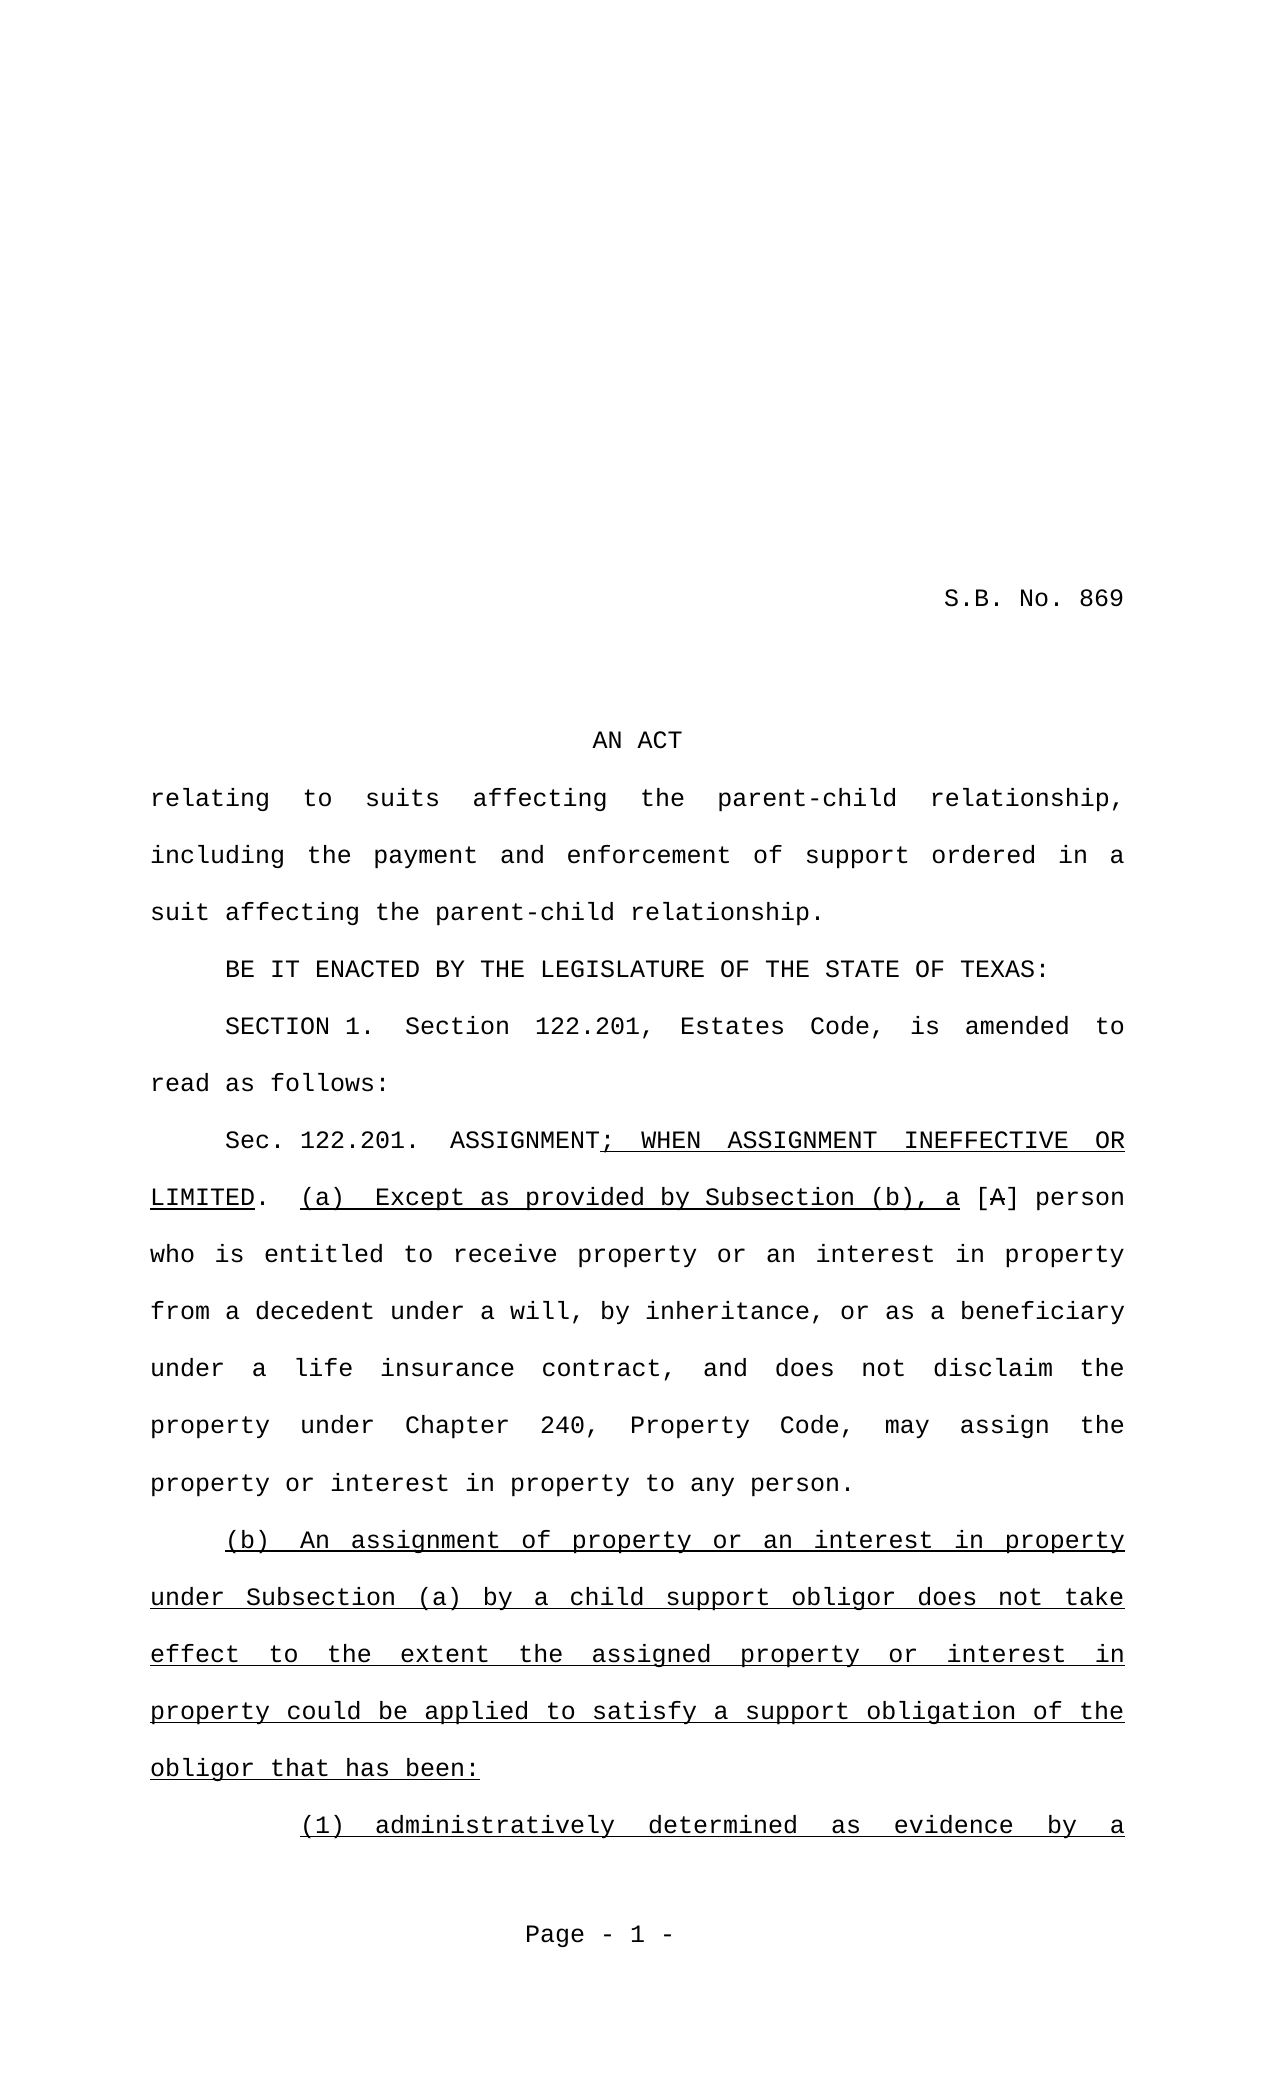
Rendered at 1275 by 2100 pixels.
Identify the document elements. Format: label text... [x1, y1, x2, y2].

text S.B. No. 869 [150, 585, 1125, 614]
text Sec. 122.201. ASSIGNMENT; WHEN ASSIGNMENT INEFFECTIVE OR LIMITED. (a) Except as provided by Subsection (b), a [A] person who is entitled to receive property or an interest in property from a decedent under a will, by inheritance, or as a beneficiary under a life insurance contract, and does not disclaim the property under Chapter 240, Property Code, may assign the property or interest in property to any person. [150, 1127, 1125, 1498]
text (b) An assignment of property or an interest in property under Subsection (a) by a child support obligor does not take effect to the extent the assigned property or interest in property could be applied to satisfy a support obligation of the obligor that has been: [150, 1723, 1125, 1784]
text SECTION 1. Section 122.201, Estates Code, is amended to read as follows: [150, 1013, 1125, 1099]
text (b) An assignment of property or an interest in property under Subsection (a) by a child support obligor does not take effect to the extent the assigned property or interest in property could be applied to satisfy a support obligation of the obligor that has been: [150, 1666, 1125, 1722]
text AN ACT [150, 728, 1125, 756]
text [150, 1812, 1125, 1841]
text (b) An assignment of property or an interest in property under Subsection (a) by a child support obligor does not take effect to the extent the assigned property or interest in property could be applied to satisfy a support obligation of the obligor that has been: [150, 1609, 1125, 1665]
text relating to suits affecting the parent-child relationship, including the payment and enforcement of support ordered in a suit affecting the parent-child relationship. [150, 785, 1125, 928]
text BE IT ENACTED BY THE LEGISLATURE OF THE STATE OF TEXAS: [150, 956, 1125, 985]
text (b) An assignment of property or an interest in property under Subsection (a) by a child support obligor does not take effect to the extent the assigned property or interest in property could be applied to satisfy a support obligation of the obligor that has been: [150, 1527, 1125, 1608]
